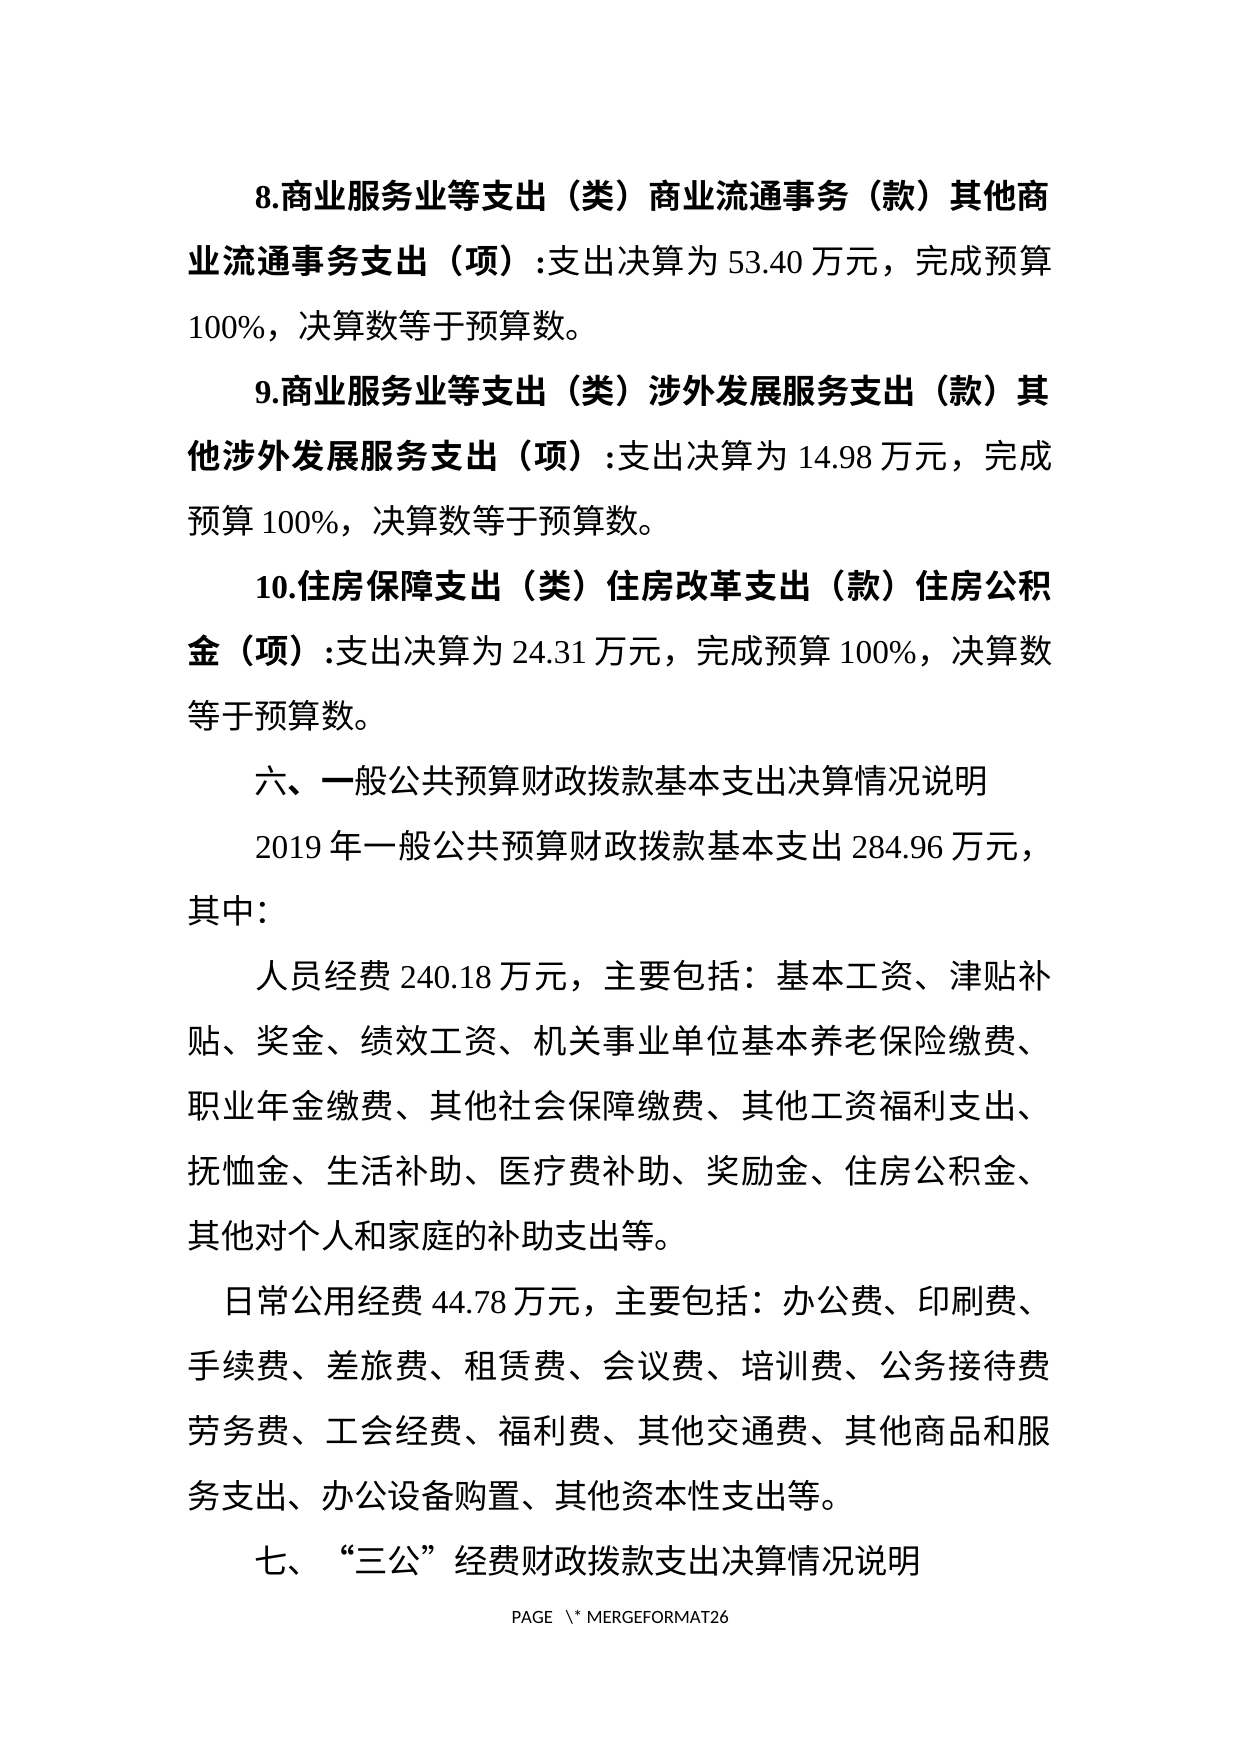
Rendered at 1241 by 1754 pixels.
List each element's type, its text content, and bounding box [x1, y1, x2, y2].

text 8.商业服务业等支出（类）商业流通事务（款）其他商业流通事务支出（项）:支出决算为53.40万元，完成预算100%，决算数等于预算数。 [187, 162, 1053, 357]
text 9.商业服务业等支出（类）涉外发展服务支出（款）其他涉外发展服务支出（项）:支出决算为14.98万元，完成预算100%，决算数等于预算数。 [187, 357, 1053, 552]
text 七、“三公”经费财政拨款支出决算情况说明 [187, 1527, 1053, 1592]
text 人员经费240.18万元，主要包括：基本工资、津贴补贴、奖金、绩效工资、机关事业单位基本养老保险缴费、职业年金缴费、其他社会保障缴费、其他工资福利支出、抚恤金、生活补助、医疗费补助、奖励金、住房公积金、其他对个人和家庭的补助支出等。 日常公用经费44.78万元，主要包括：办公费、印刷费、手续费、差旅费、租赁费、会议费、培训费、公务接待费、劳务费、工会经费、福利费、其他交通费、其他商品和服务支出、办公设备购置、其他资本性支出等。 [187, 942, 1053, 1527]
text 2019年一般公共预算财政拨款基本支出284.96万元，其中： [187, 812, 1053, 942]
text 六、一般公共预算财政拨款基本支出决算情况说明 [187, 747, 1053, 812]
text 10.住房保障支出（类）住房改革支出（款）住房公积金（项）:支出决算为24.31万元，完成预算100%，决算数等于预算数。 [187, 552, 1053, 747]
